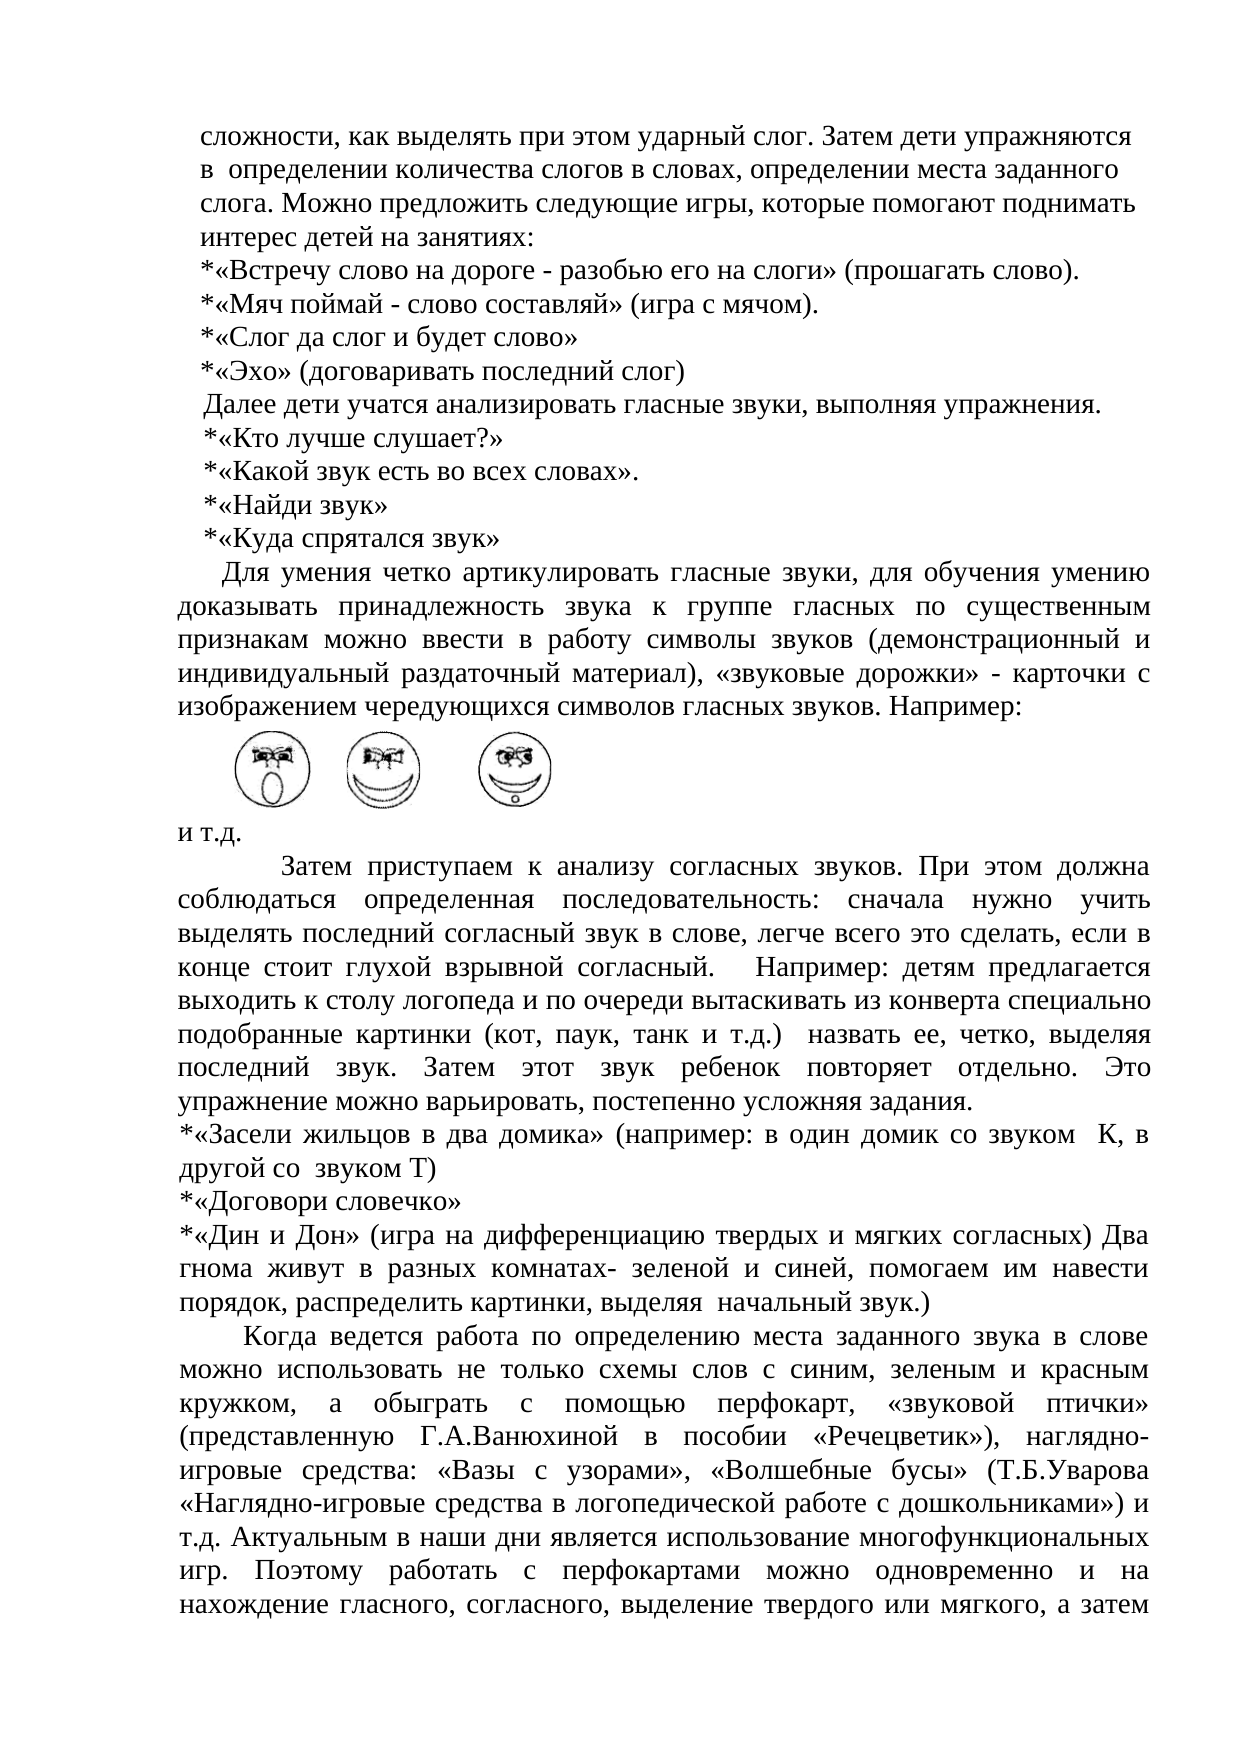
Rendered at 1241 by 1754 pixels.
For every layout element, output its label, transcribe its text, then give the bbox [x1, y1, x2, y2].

text Затем приступаем к анализу согласных звуков. При этом должна соблюдаться определенная последовательность: сначала нужно учить выделять последний согласный звук в слове, легче всего это сделать, если в конце стоит глухой взрывной согласный. Например: детям предлагается выходить к столу логопеда и по очереди вытаскивать из конверта специально подобранные картинки (кот, паук, танк и т.д.) назвать ее, четко, выделяя последний звук. Затем этот звук ребенок повторяет отдельно. Это упражнение можно варьировать, постепенно усложняя задания. [177, 848, 1152, 1116]
text *«Засели жильцов в два домика» (например: в один домик со звуком К, в другой со звуком Т) [179, 1116, 1150, 1183]
text *«Какой звук есть во всех словах». [184, 453, 1152, 487]
text *«Эхо» (договаривать последний слог) [200, 353, 1152, 386]
text Далее дети учатся анализировать гласные звуки, выполняя упражнения. [184, 386, 1152, 420]
picture [234, 731, 311, 808]
text *«Куда спрятался звук» [184, 521, 1152, 554]
text *«Слог да слог и будет слово» [200, 319, 1152, 353]
text *«Кто лучше слушает?» [184, 420, 1152, 453]
text и т.д. [177, 722, 1152, 848]
text Для умения четко артикулировать гласные звуки, для обучения умению доказывать принадлежность звука к группе гласных по существенным признакам можно ввести в работу символы звуков (демонстрационный и индивидуальный раздаточный материал), «звуковые дорожки» - карточки с изображением чередующихся символов гласных звуков. Например: [177, 554, 1152, 722]
text *«Дин и Дон» (игра на дифференциацию твердых и мягких согласных) Два гнома живут в разных комнатах- зеленой и синей, помогаем им навести порядок, распределить картинки, выделяя начальный звук.) [179, 1217, 1150, 1318]
text *«Договори словечко» [179, 1183, 1150, 1217]
text *«Мяч поймай - слово составляй» (игра с мячом). [200, 286, 1152, 319]
picture [346, 731, 421, 809]
picture [478, 731, 552, 807]
text *«Встречу слово на дороге - разобью его на слоги» (прошагать слово). [200, 252, 1152, 286]
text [179, 1318, 1150, 1619]
text *«Найди звук» [184, 487, 1152, 521]
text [200, 118, 1152, 252]
